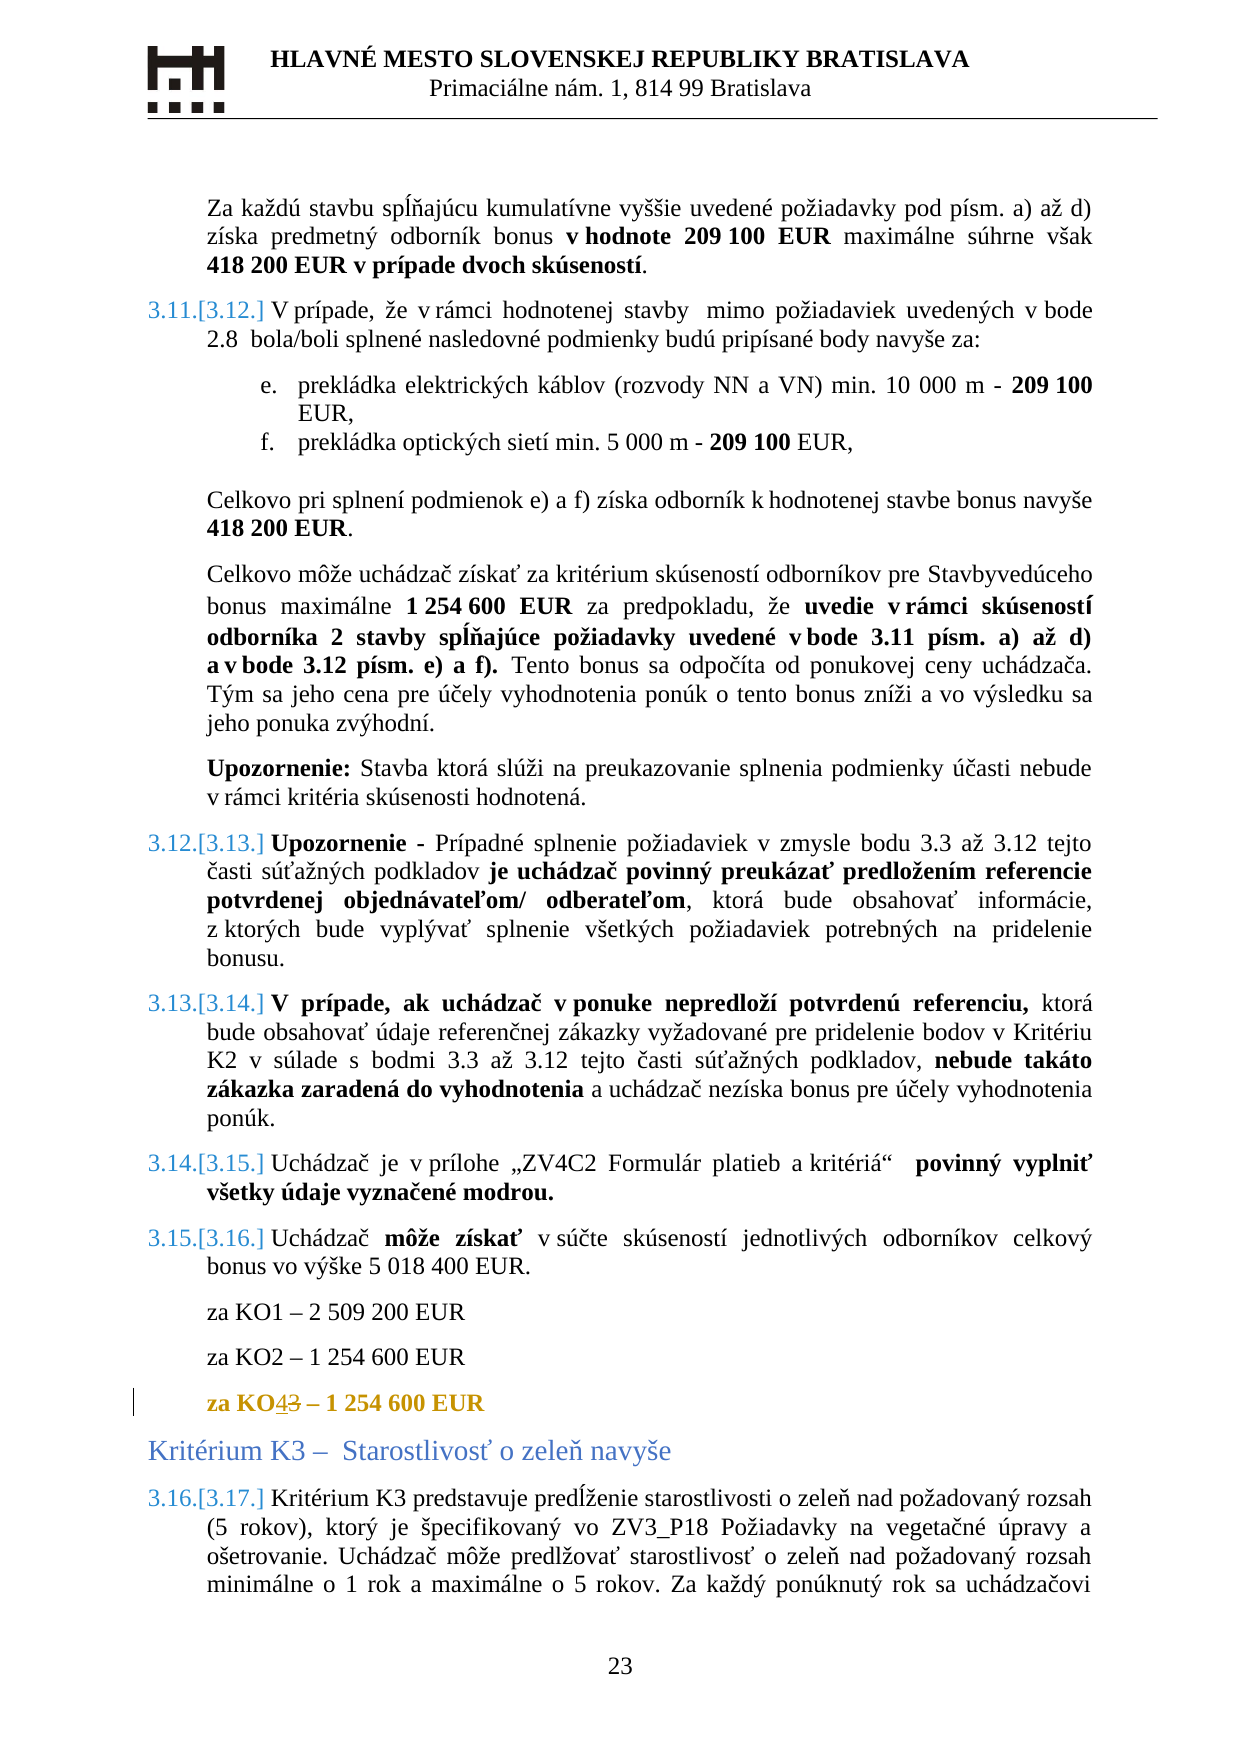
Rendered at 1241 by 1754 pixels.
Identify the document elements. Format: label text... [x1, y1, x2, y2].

list Uchádzač je v prílohe „ZV4C2 Formulár platieb a kritériá“ povinný vyplniť všetky údaje vyznačené modrou. [148, 1148, 1093, 1206]
text Celkovo môže uchádzač získať za kritérium skúseností odborníkov pre Stavbyvedúceho bonus maximálne 1 254 600 EUR za predpokladu, že uvedie v rámci skúseností odborníka 2 stavby spĺňajúce požiadavky uvedené v bode 3.11 písm. a) až d) a v bode 3.12 písm. e) a f). Tento bonus sa odpočíta od ponukovej ceny uchádzača. Tým sa jeho cena pre účely vyhodnotenia ponúk o tento bonus zníži a vo výsledku sa jeho ponuka zvýhodní. [207, 559, 1093, 737]
text Za každú stavbu spĺňajúcu kumulatívne vyššie uvedené požiadavky pod písm. a) až d) získa predmetný odborník bonus v hodnote 209 100 EUR maximálne súhrne však 418 200 EUR v prípade dvoch skúseností. [207, 193, 1093, 279]
list prekládka elektrických káblov (rozvody NN a VN) min. 10 000 m - 209 100 EUR, [260, 370, 1093, 427]
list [148, 1483, 1093, 1598]
list Uchádzač môže získať v súčte skúseností jednotlivých odborníkov celkový bonus vo výške 5 018 400 EUR. [148, 1223, 1093, 1280]
list za KO1 – 2 509 200 EUR [207, 1297, 1093, 1326]
picture [147, 46, 225, 113]
list za KO2 – 1 254 600 EUR [207, 1342, 1093, 1371]
list Upozornenie - Prípadné splnenie požiadaviek v zmysle bodu 3.3 až 3.12 tejto časti súťažných podkladov je uchádzač povinný preukázať predložením referencie potvrdenej objednávateľom/ odberateľom, ktorá bude obsahovať informácie, z ktorých bude vyplývať splnenie všetkých požiadaviek potrebných na pridelenie bonusu. [148, 828, 1093, 971]
text Kritérium K3 – Starostlivosť o zeleň navyše [148, 1433, 1093, 1467]
list za KO – 1 254 600 EUR [207, 1388, 1093, 1416]
list V prípade, ak uchádzač v ponuke nepredloží potvrdenú referenciu, ktorá bude obsahovať údaje referenčnej zákazky vyžadované pre pridelenie bodov v Kritériu K2 v súlade s bodmi 3.3 až 3.12 tejto časti súťažných podkladov, nebude takáto zákazka zaradená do vyhodnotenia a uchádzač nezíska bonus pre účely vyhodnotenia ponúk. [148, 988, 1093, 1132]
list Upozornenie: Stavba ktorá slúži na preukazovanie splnenia podmienky účasti nebude v rámci kritéria skúsenosti hodnotená. [207, 753, 1093, 811]
text Celkovo pri splnení podmienok e) a f) získa odborník k hodnotenej stavbe bonus navyše 418 200 EUR. [207, 485, 1093, 542]
list prekládka optických sietí min. 5 000 m - 209 100 EUR, [260, 427, 1093, 456]
list V prípade, že v rámci hodnotenej stavby mimo požiadaviek uvedených v bode 2.8 bola/boli splnené nasledovné podmienky budú pripísané body navyše za: [148, 296, 1093, 353]
